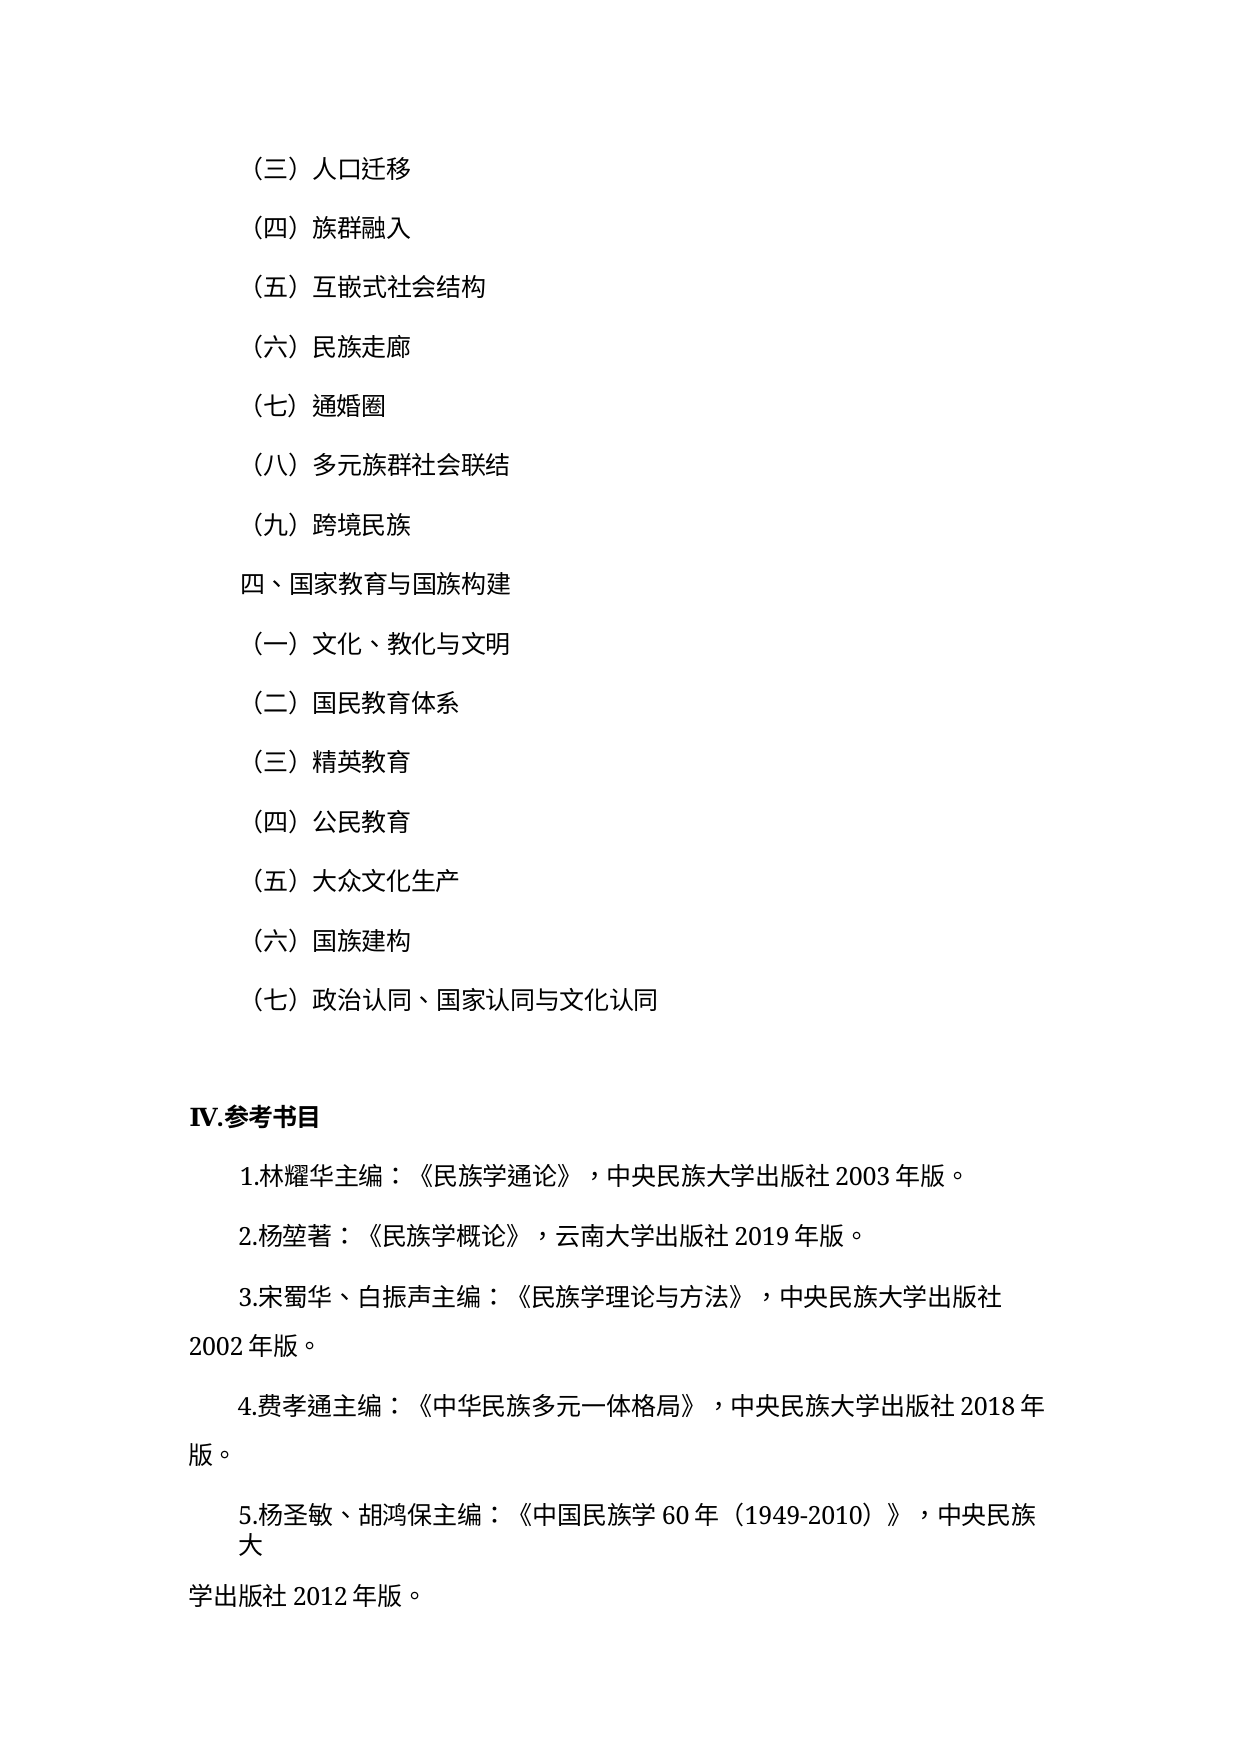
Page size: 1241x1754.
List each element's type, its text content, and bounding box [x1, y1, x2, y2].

text 1.林耀华主编：《民族学通论》，中央民族大学出版社2003年版。 [239, 1161, 1054, 1192]
text 3.宋蜀华、白振声主编：《民族学理论与方法》，中央民族大学出版社 2002年版。 [188, 1280, 1009, 1362]
text （三）人口迁移 [239, 153, 1054, 185]
text （七）政治认同、国家认同与文化认同 [239, 985, 1054, 1016]
text 4.费孝通主编：《中华民族多元一体格局》，中央民族大学出版社2018年 [237, 1390, 1054, 1421]
text 学出版社2012年版。 [188, 1580, 1054, 1611]
text 四、国家教育与国族构建 [240, 569, 1054, 600]
text 5.杨圣敏、胡鸿保主编：《中国民族学60年（1949-2010）》，中央民族大 [238, 1499, 1054, 1562]
text （九）跨境民族 [239, 510, 1054, 541]
text （三）精英教育 [239, 747, 1054, 778]
text （六）国族建构 [239, 925, 1054, 956]
text （四）族群融入 [239, 213, 1054, 244]
text （八）多元族群社会联结 [239, 450, 1054, 481]
text （七）通婚圈 [239, 391, 1054, 422]
text （五）互嵌式社会结构 [239, 272, 1054, 303]
text （六）民族走廊 [239, 331, 1054, 363]
text （五）大众文化生产 [239, 866, 1054, 897]
text （一）文化、教化与文明 [239, 628, 1054, 659]
text 版。 [188, 1440, 1054, 1471]
text （二）国民教育体系 [239, 688, 1054, 719]
text Ⅳ.参考书目 [189, 1102, 1054, 1132]
text （四）公民教育 [239, 806, 1054, 837]
text 2.杨堃著：《民族学概论》，云南大学出版社2019年版。 [238, 1220, 1054, 1251]
